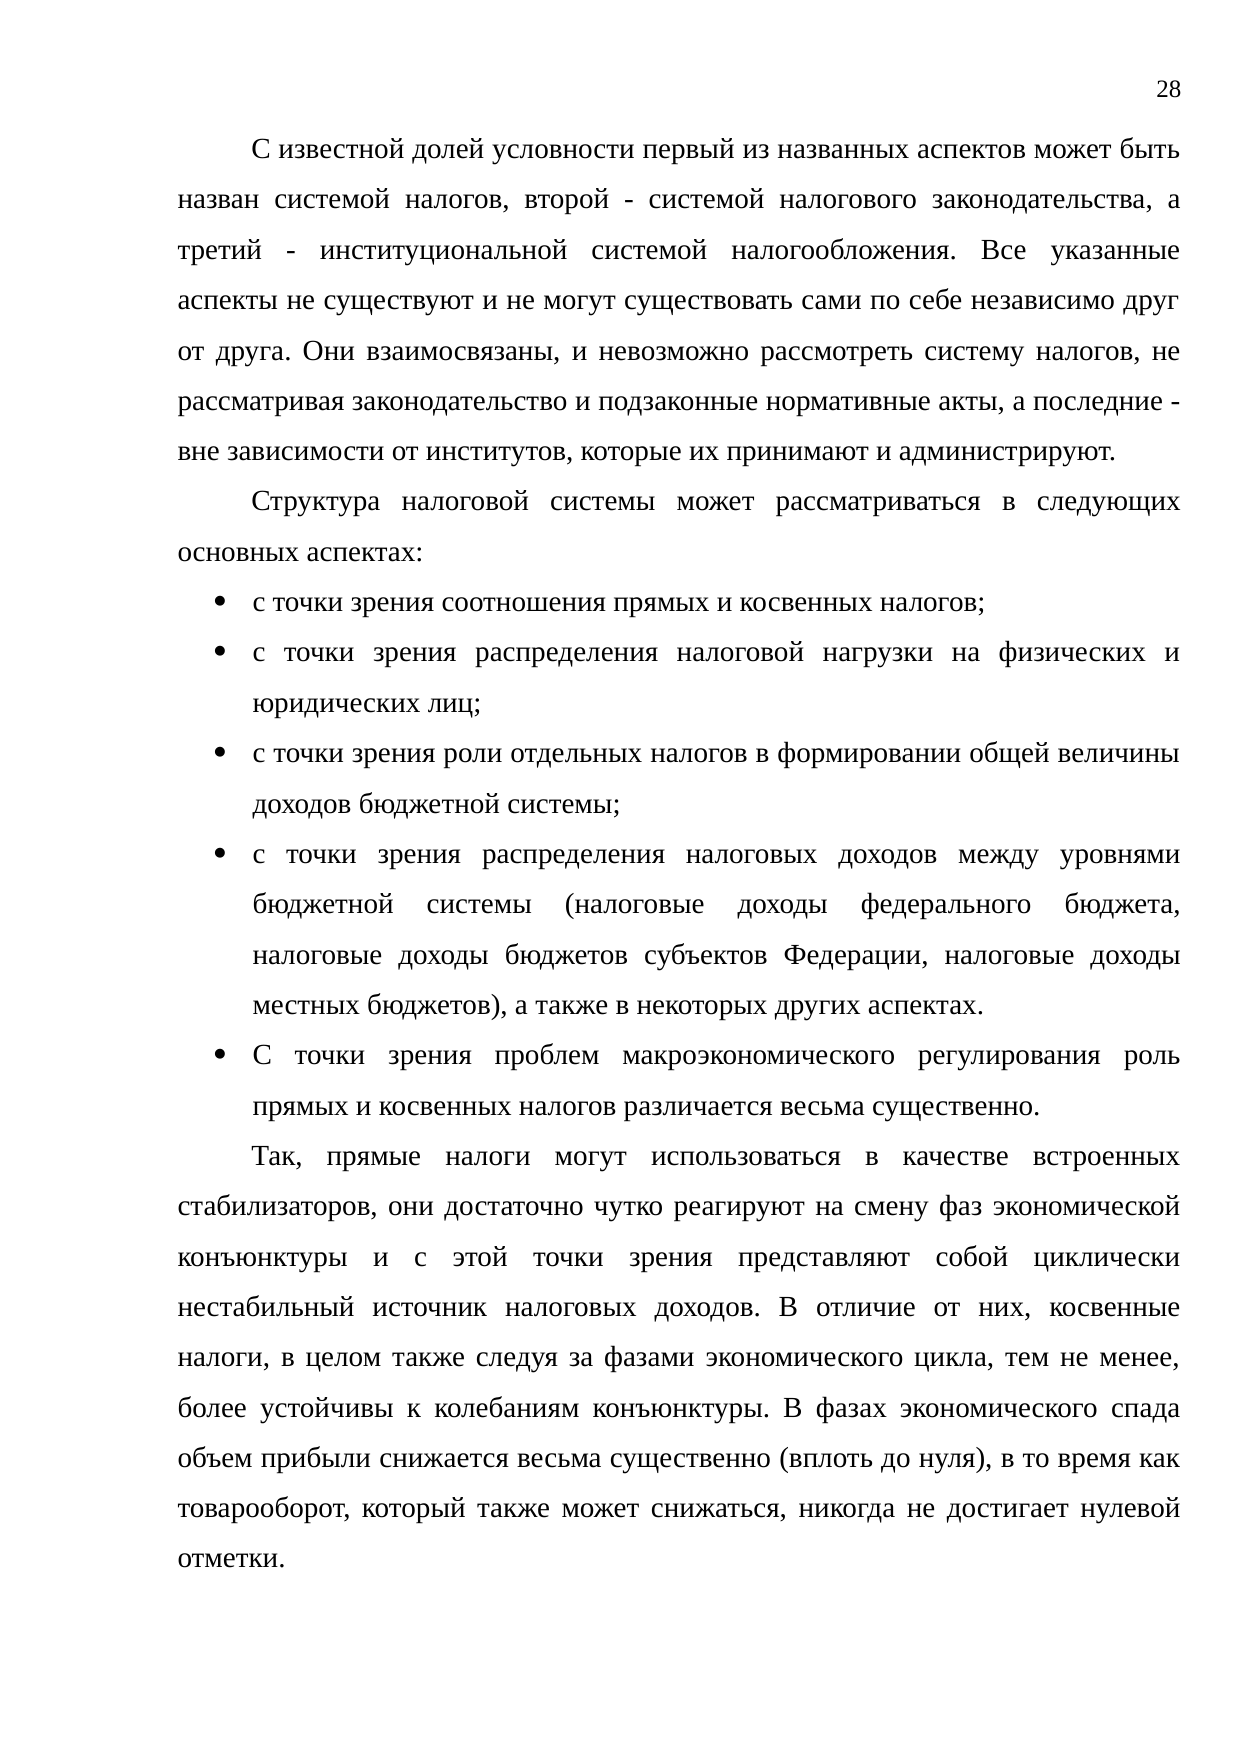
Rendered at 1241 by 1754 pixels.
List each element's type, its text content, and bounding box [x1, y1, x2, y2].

subtitle с точки зрения распределения налоговых доходов между уровнями бюджетной системы (налоговые доходы федерального бюджета, налоговые доходы бюджетов субъектов Федерации, налоговые доходы местных бюджетов), а также в некоторых других аспектах. [215, 836, 1181, 1021]
subtitle с точки зрения распределения налоговой нагрузки на физических и юридических лиц; [215, 634, 1181, 718]
subtitle С известной долей условности первый из названных аспектов может быть назван системой налогов, второй - системой налогового законодательства, а третий - институциональной системой налогообложения. Все указанные аспекты не существуют и не могут существовать сами по себе независимо друг от друга. Они взаимосвязаны, и невозможно рассмотреть систему налогов, не рассматривая законодательство и подзаконные нормативные акты, а последние - вне зависимости от институтов, которые их принимают и администрируют. [177, 131, 1181, 467]
subtitle Так, прямые налоги могут использоваться в качестве встроенных стабилизаторов, они достаточно чутко реагируют на смену фаз экономической конъюнктуры и с этой точки зрения представляют собой циклически нестабильный источник налоговых доходов. В отличие от них, косвенные налоги, в целом также следуя за фазами экономического цикла, тем не менее, более устойчивы к колебаниям конъюнктуры. В фазах экономического спада объем прибыли снижается весьма существенно (вплоть до нуля), в то время как товарооборот, который также может снижаться, никогда не достигает нулевой отметки. [177, 1138, 1181, 1574]
subtitle с точки зрения роли отдельных налогов в формировании общей величины доходов бюджетной системы; [215, 735, 1181, 819]
subtitle Структура налоговой системы может рассматриваться в следующих основных аспектах: [177, 483, 1181, 567]
subtitle с точки зрения соотношения прямых и косвенных налогов; [215, 584, 1181, 618]
subtitle С точки зрения проблем макроэкономического регулирования роль прямых и косвенных налогов различается весьма существенно. [215, 1037, 1181, 1121]
